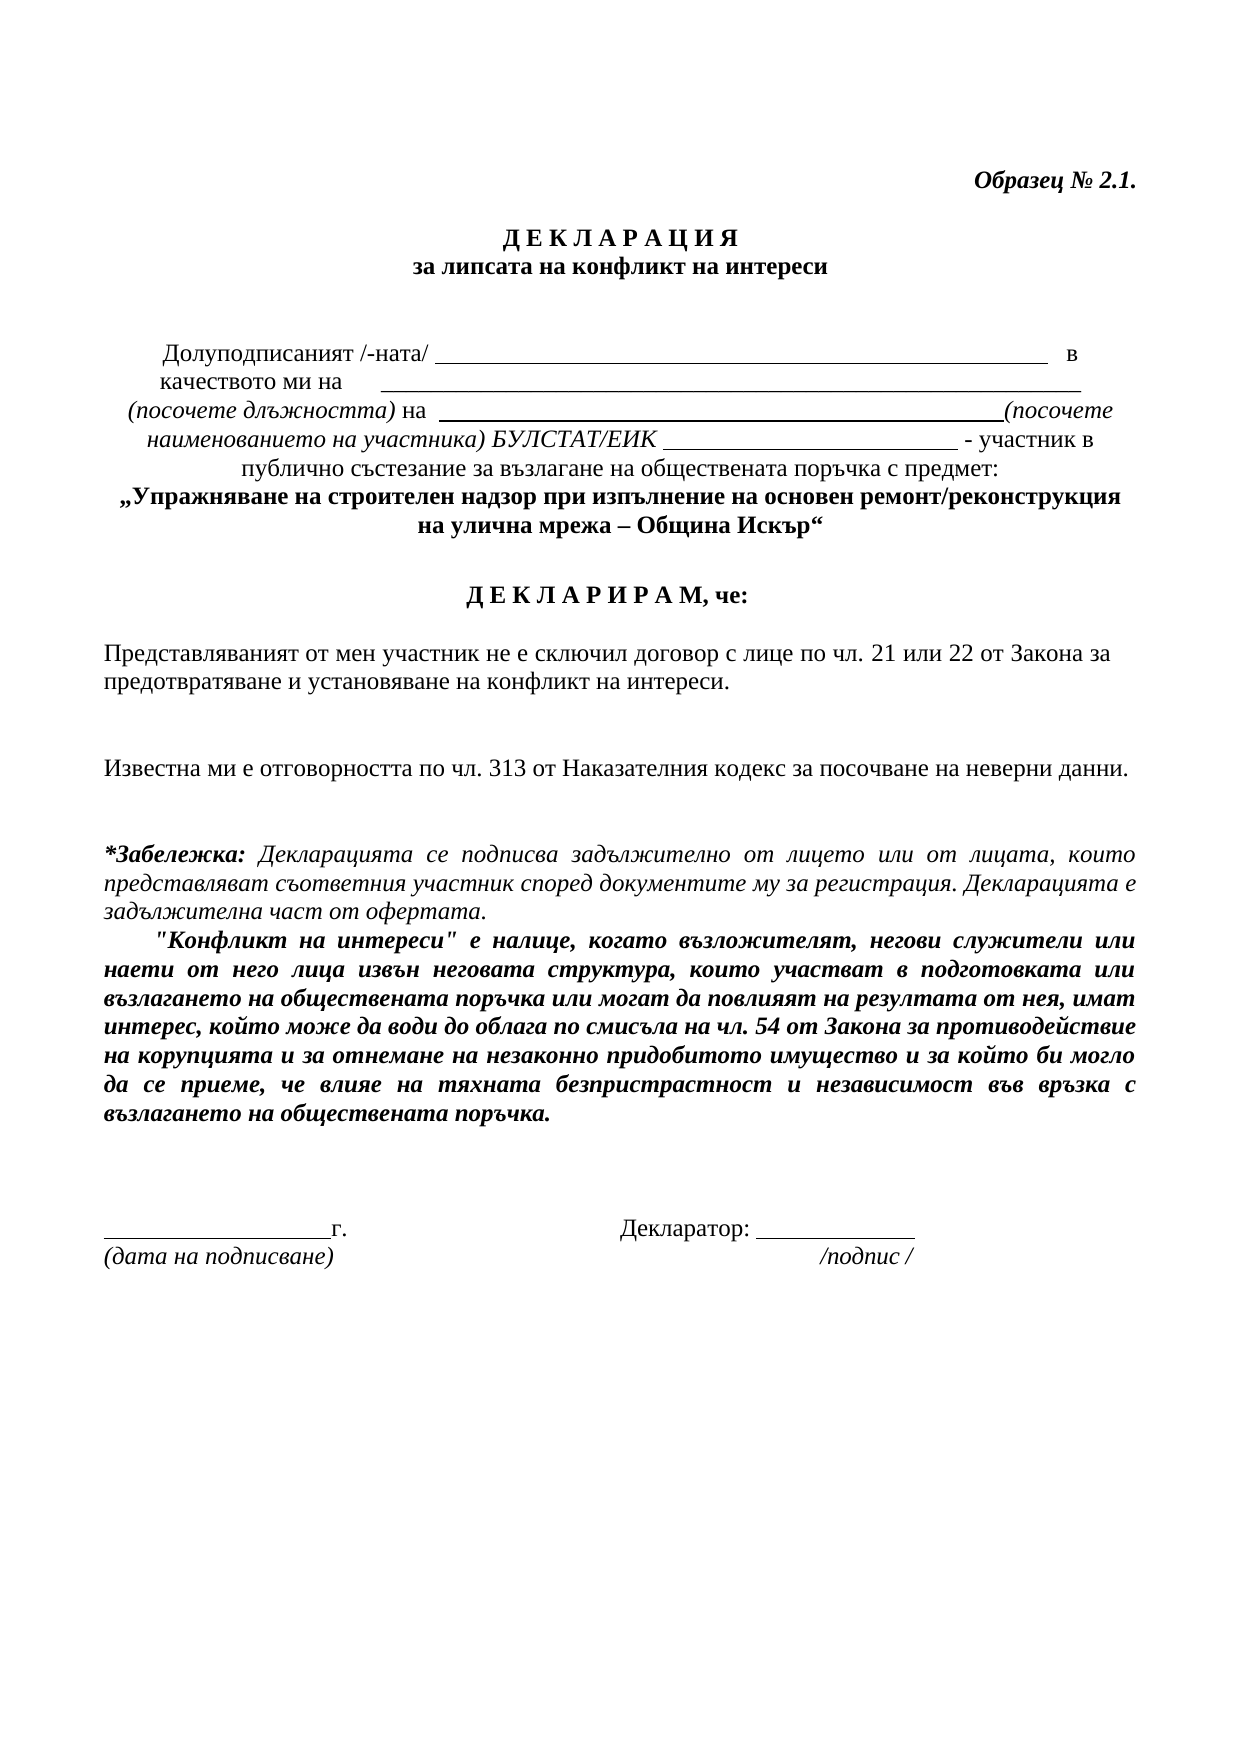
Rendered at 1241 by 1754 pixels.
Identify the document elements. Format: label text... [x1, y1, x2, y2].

text Известна ми е отговорността по чл. 313 от Наказателния кодекс за посочване на неверни данни. [103, 753, 1137, 781]
text „Упражняване на строителен надзор при изпълнение на основен ремонт/реконструкция на улична мрежа – Община Искър“ [103, 481, 1137, 539]
text (дата на подписване) /подпис / [103, 1241, 1137, 1270]
text за липсата на конфликт на интереси [103, 251, 1137, 280]
text *Забележка: Декларацията се подписва задължително от лицето или от лицата, които представляват съответния участник според документите му за регистрация. Декларацията е задължителна част от офертата. [103, 839, 1137, 925]
text "Конфликт на интереси" е налице, когато възложителят, негови служители или наети от него лица извън неговата структура, които участват в подготовката или възлагането на обществената поръчка или могат да повлияят на резултата от нея, имат интерес, който може да води до облага по смисъла на чл. 54 от Закона за противодействие на корупцията и за отнемане на незаконно придобитото имущество и за който би могло да се приеме, че влияе на тяхната безпристрастност и независимост във връзка с възлагането на обществената поръчка. [103, 925, 1137, 1126]
text Представляваният от мен участник не е сключил договор с лице по чл. 21 или 22 от Закона за предотвратяване и установяване на конфликт на интереси. [103, 638, 1111, 695]
text Долуподписаният /-ната/ в качеството ми на ________________________________________________________ (посочете длъжността) на (посочете наименованието на участника) БУЛСТАТ/ЕИК - участник в публично състезание за възлагане на обществената поръчка с предмет: [103, 338, 1137, 481]
text Образец № 2.1. [784, 165, 1137, 194]
text Д Е К Л А Р И Р А М, че: [103, 580, 1111, 609]
text Д Е К Л А Р А Ц И Я [103, 223, 1137, 251]
text г. Декларатор: [103, 1213, 1137, 1241]
